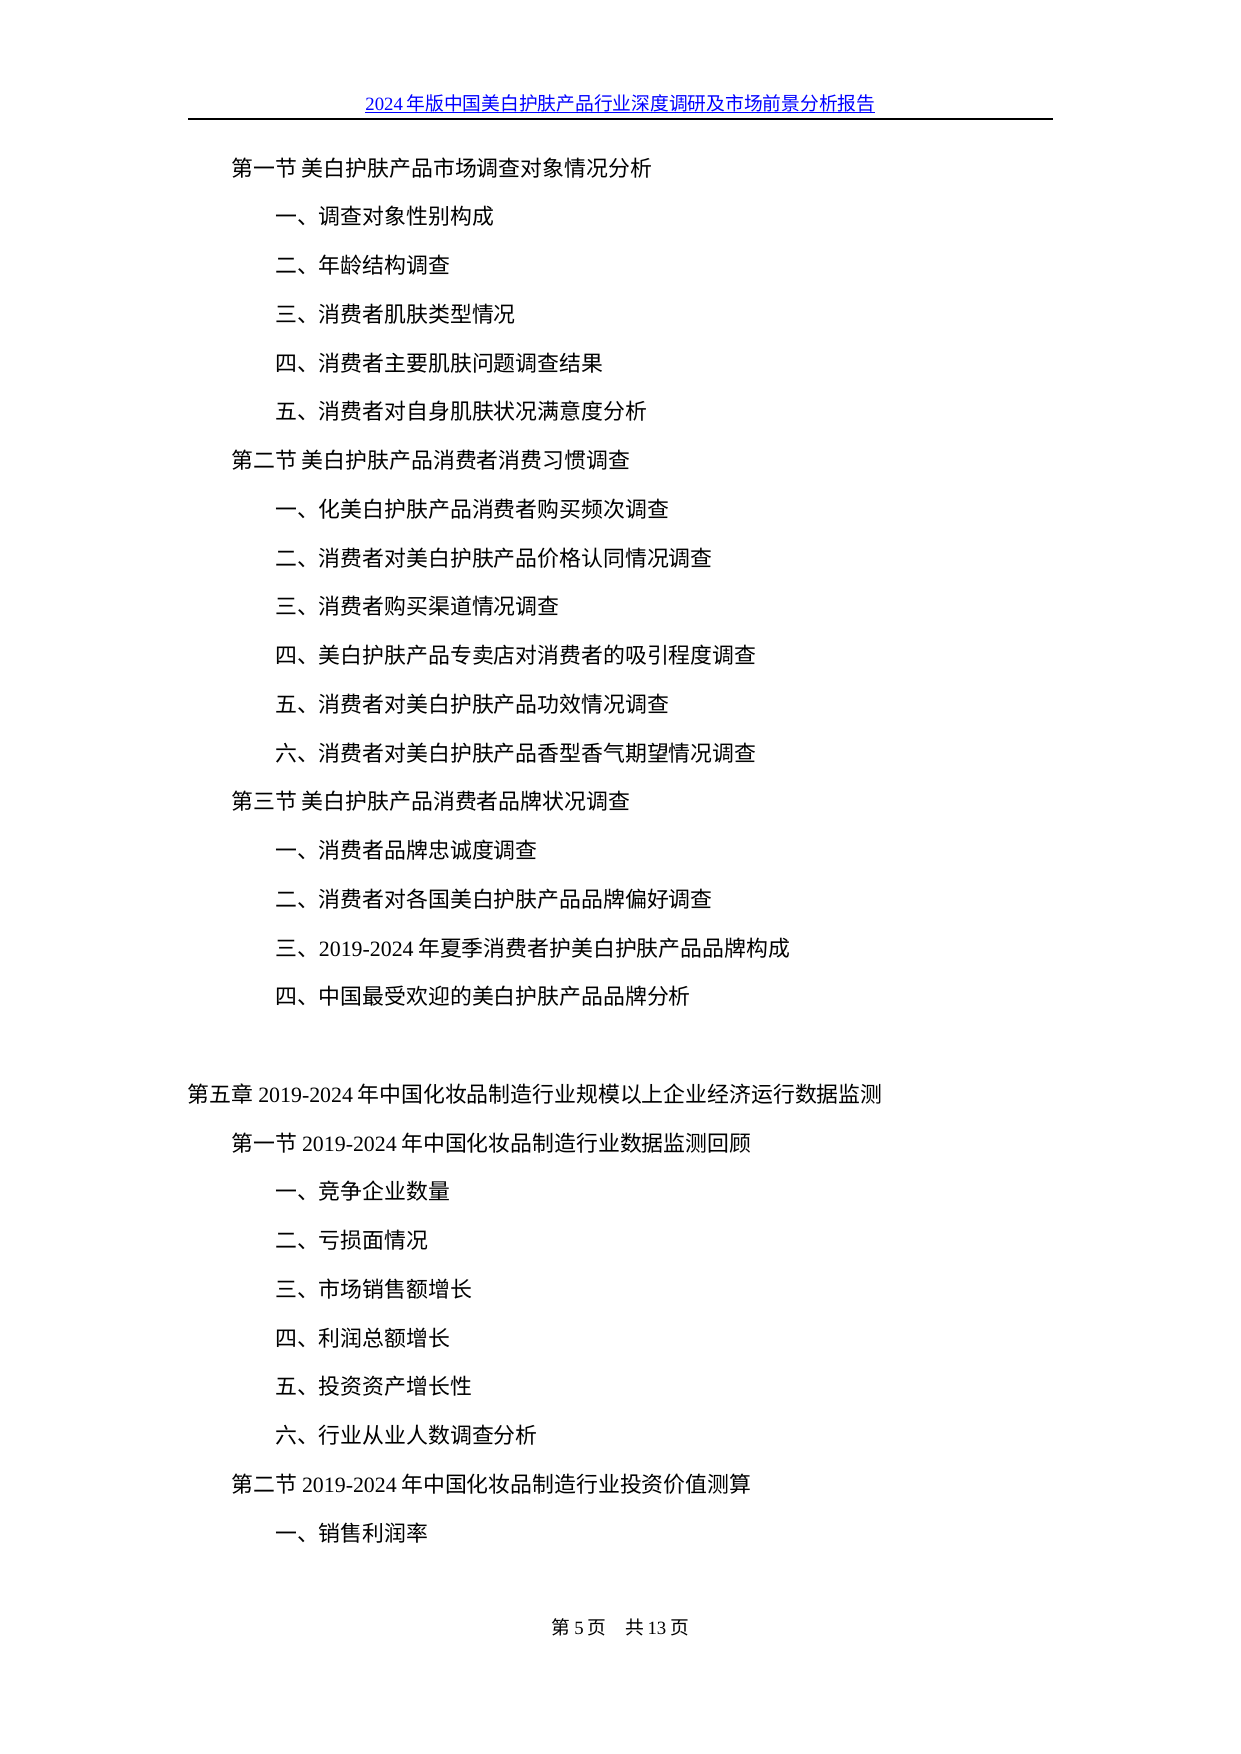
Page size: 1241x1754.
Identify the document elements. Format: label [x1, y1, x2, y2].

text [187, 150, 1053, 1548]
